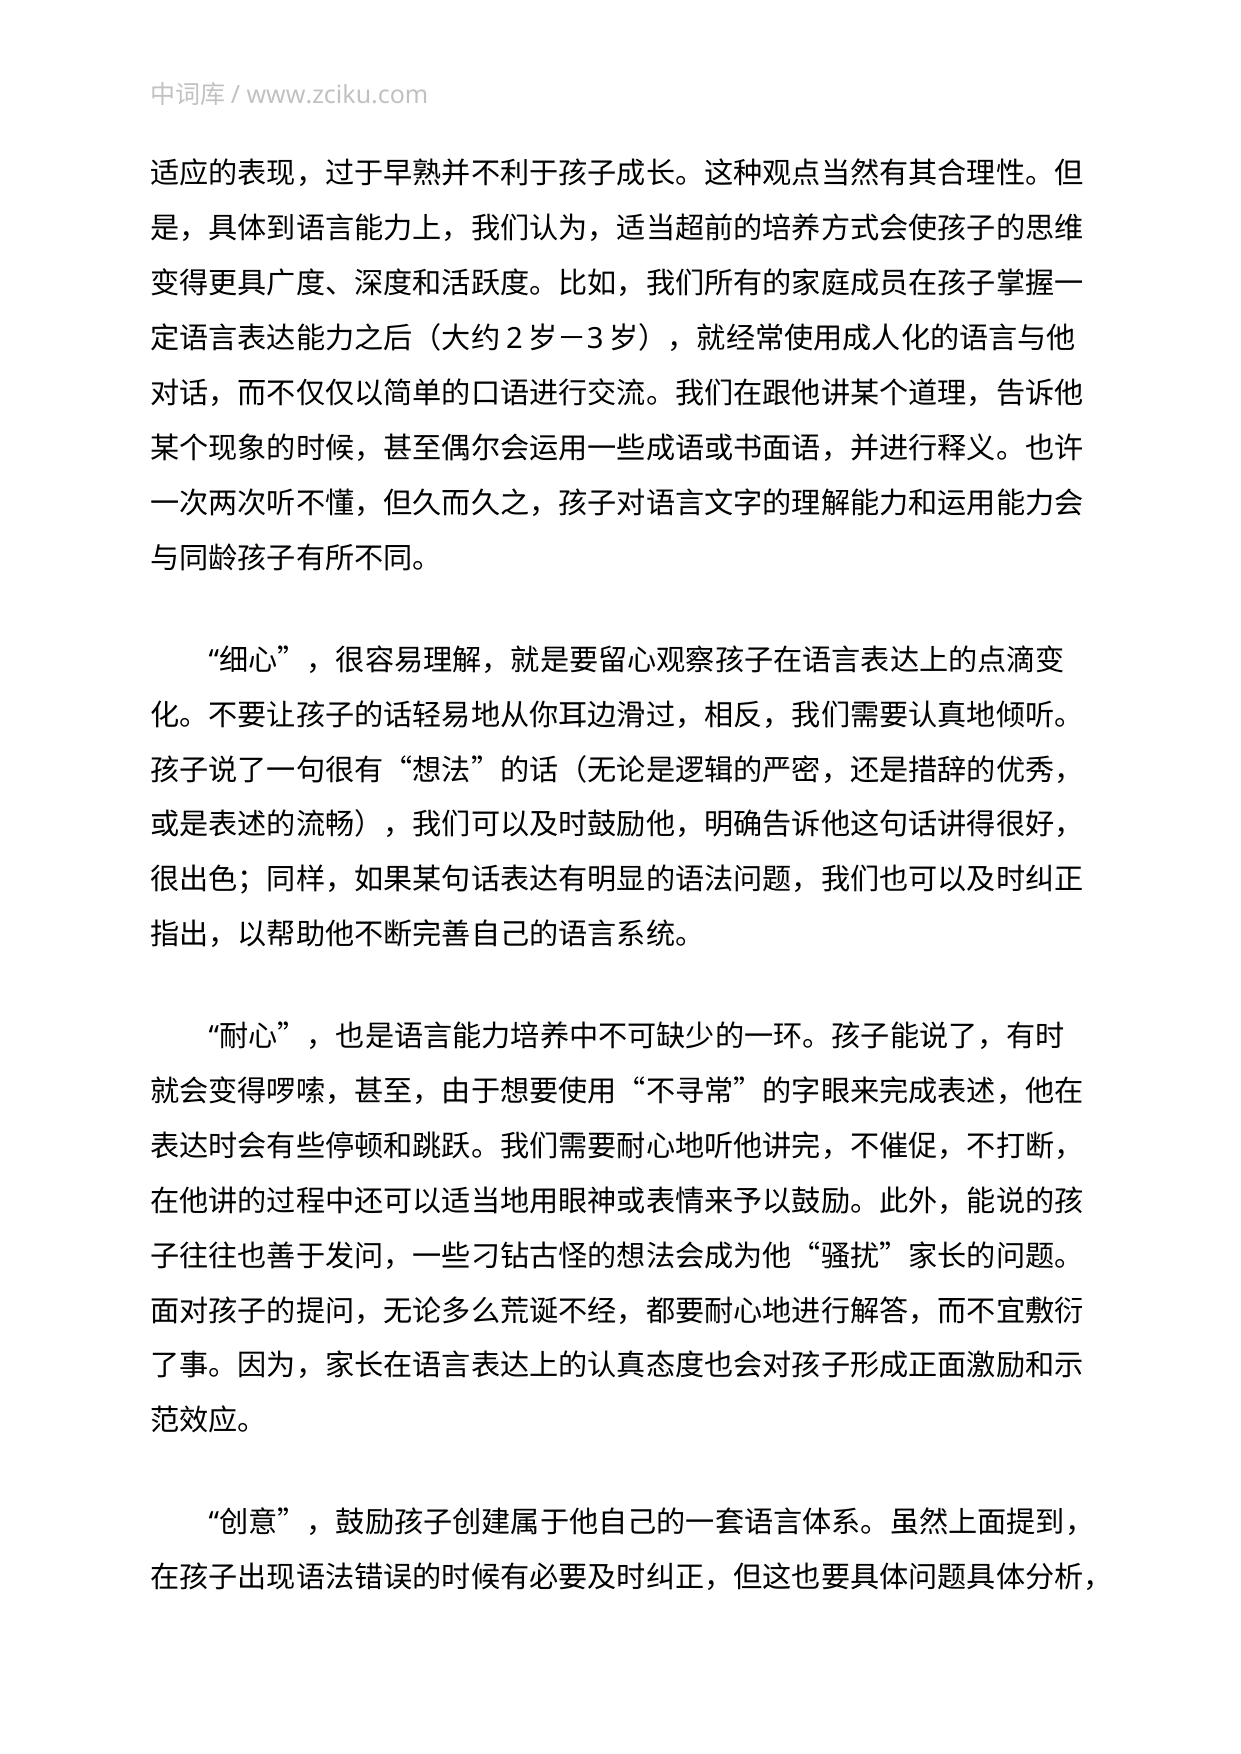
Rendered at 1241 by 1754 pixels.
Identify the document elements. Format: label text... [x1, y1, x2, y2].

text “耐心”，也是语言能力培养中不可缺少的一环。孩子能说了，有时就会变得啰嗦，甚至，由于想要使用“不寻常”的字眼来完成表述，他在表达时会有些停顿和跳跃。我们需要耐心地听他讲完，不催促，不打断，在他讲的过程中还可以适当地用眼神或表情来予以鼓励。此外，能说的孩子往往也善于发问，一些刁钻古怪的想法会成为他“骚扰”家长的问题。面对孩子的提问，无论多么荒诞不经，都要耐心地进行解答，而不宜敷衍了事。因为，家长在语言表达上的认真态度也会对孩子形成正面激励和示范效应。 [150, 1012, 1090, 1439]
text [150, 1499, 1090, 1596]
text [150, 150, 1090, 577]
text “细心”，很容易理解，就是要留心观察孩子在语言表达上的点滴变化。不要让孩子的话轻易地从你耳边滑过，相反，我们需要认真地倾听。孩子说了一句很有“想法”的话（无论是逻辑的严密，还是措辞的优秀，或是表述的流畅），我们可以及时鼓励他，明确告诉他这句话讲得很好，很出色；同样，如果某句话表达有明显的语法问题，我们也可以及时纠正指出，以帮助他不断完善自己的语言系统。 [150, 636, 1090, 953]
